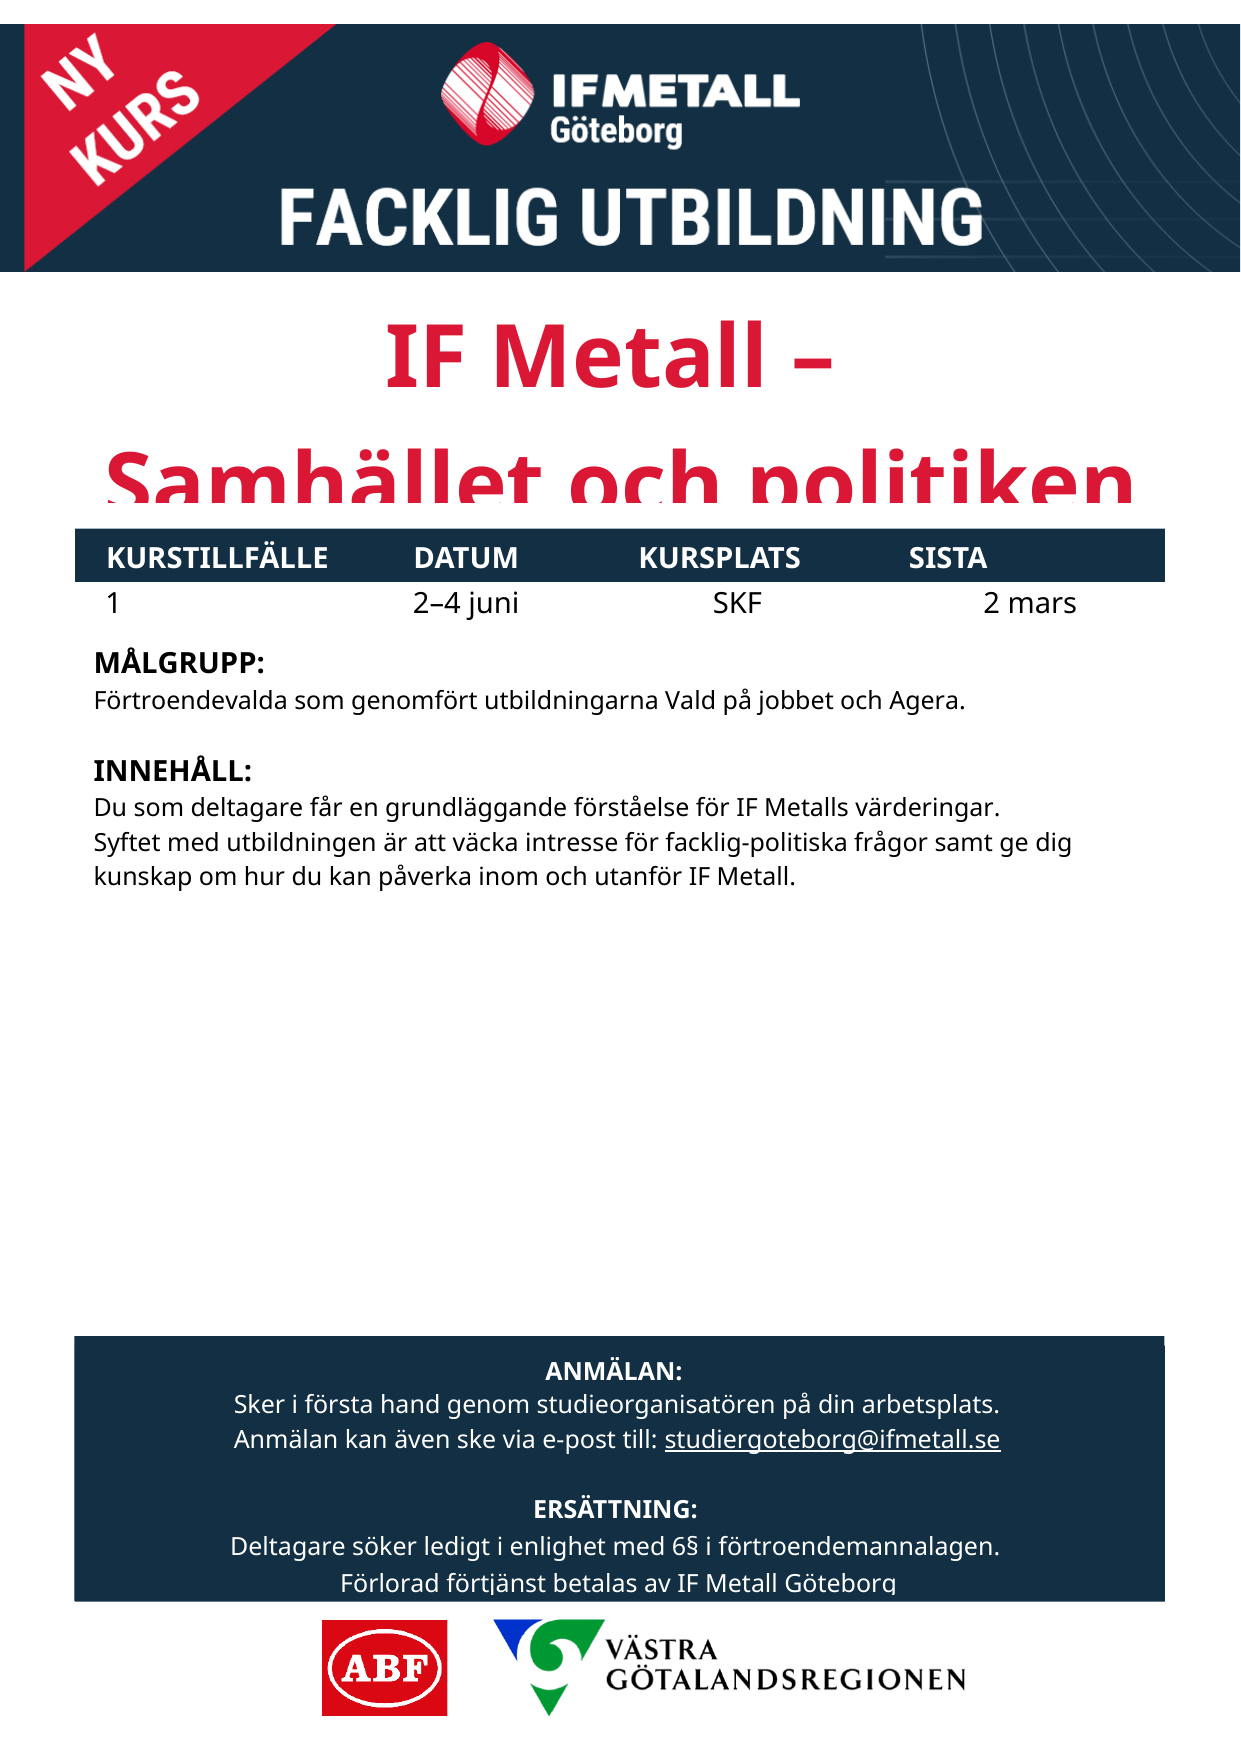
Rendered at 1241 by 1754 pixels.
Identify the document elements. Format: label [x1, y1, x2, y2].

picture [493, 1619, 965, 1716]
picture [0, 24, 1241, 272]
picture [322, 1620, 448, 1716]
